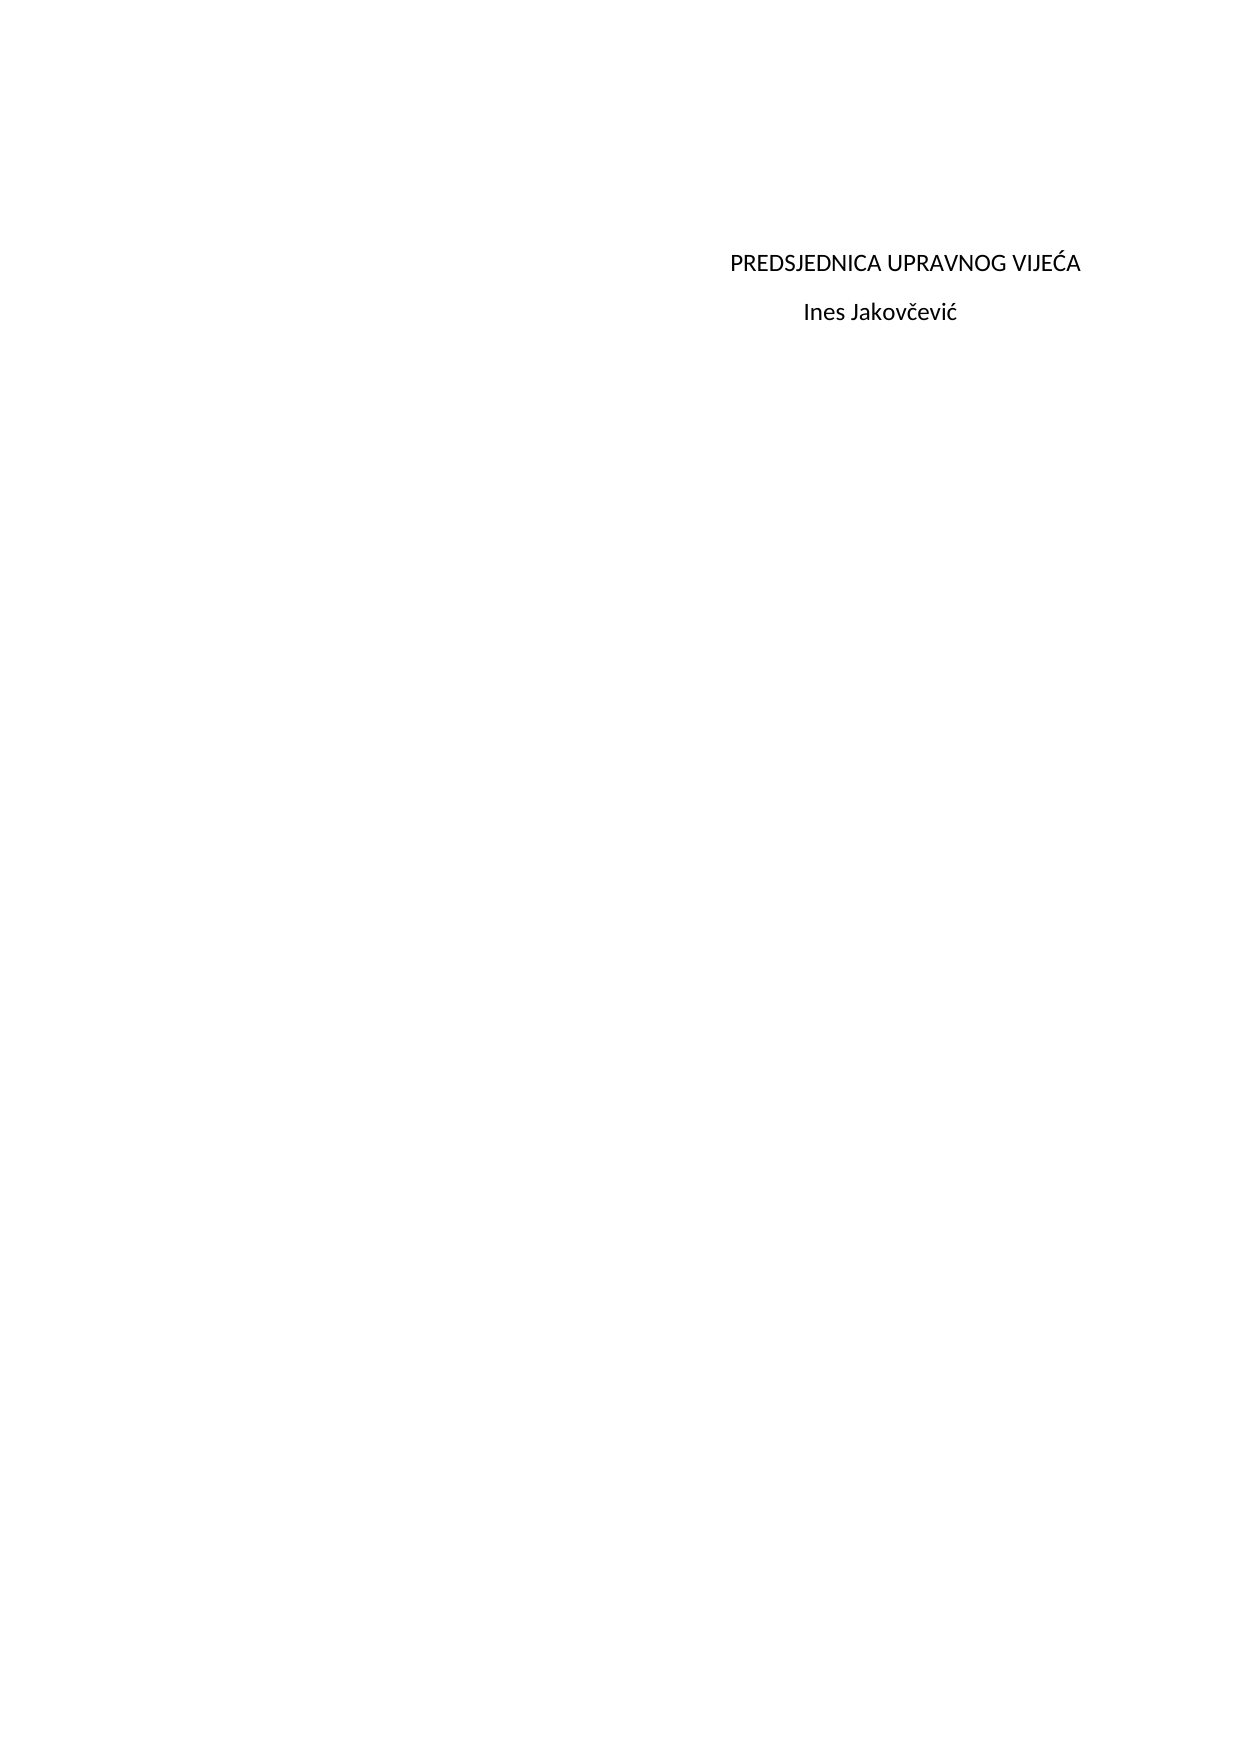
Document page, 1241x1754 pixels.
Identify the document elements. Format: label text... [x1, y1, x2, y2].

text PREDSJEDNICA UPRAVNOG VIJEĆA [148, 247, 1093, 277]
text Ines Jakovčević [148, 296, 1093, 327]
